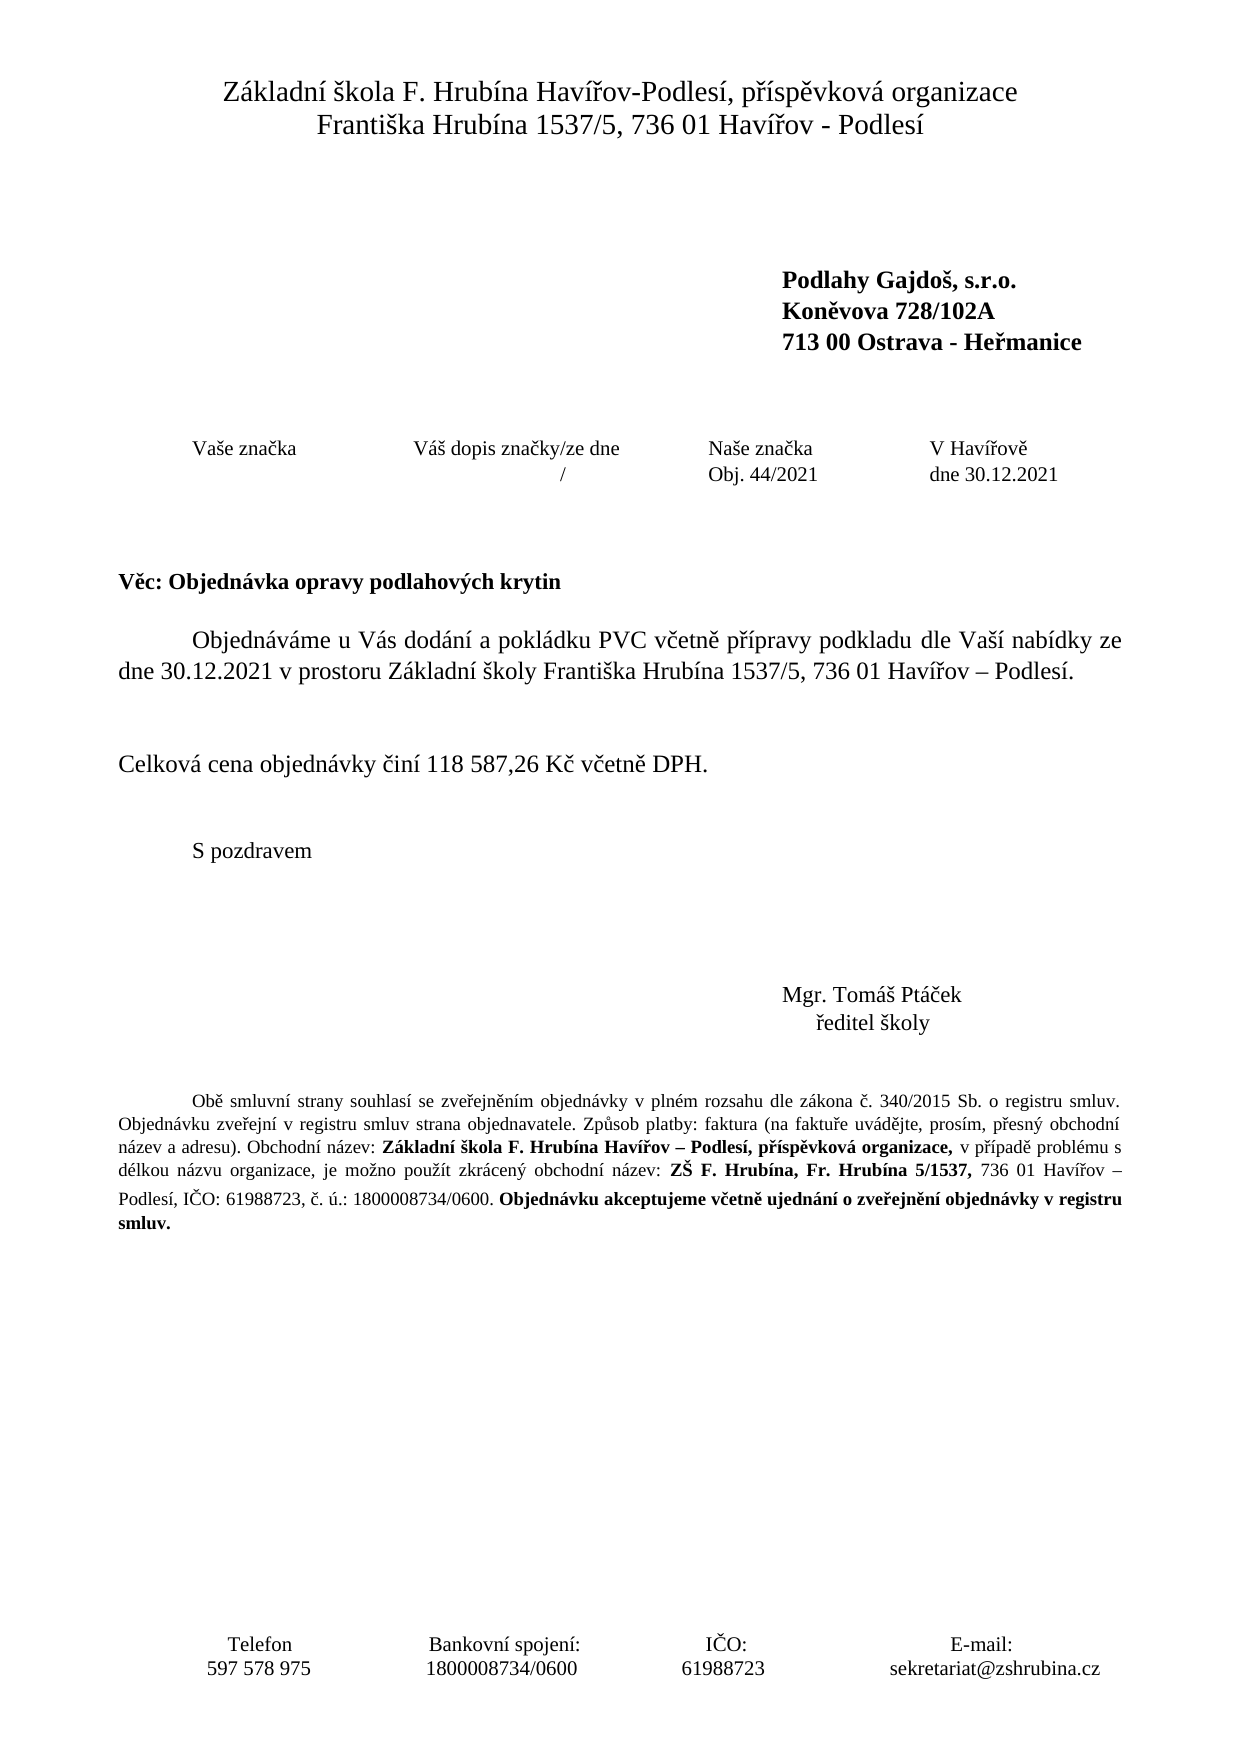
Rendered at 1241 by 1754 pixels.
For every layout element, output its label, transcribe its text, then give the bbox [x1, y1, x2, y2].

text Obě smluvní strany souhlasí se zveřejněním objednávky v plném rozsahu dle zákona č. 340/2015 Sb. o registru smluv. Objednávku zveřejní v registru smluv strana objednavatele. Způsob platby: faktura (na faktuře uvádějte, prosím, přesný obchodní název a adresu). Obchodní název: Základní škola F. Hrubína Havířov – Podlesí, příspěvková organizace, v případě problému s délkou názvu organizace, je možno použít zkrácený obchodní název: ZŠ F. Hrubína, Fr. Hrubína 5/1537, 736 01 Havířov – Podlesí, IČO: 61988723, č. ú.: 1800008734/0600. Objednávku akceptujeme včetně ujednání o zveřejnění objednávky v registru smluv. [118, 1090, 1122, 1234]
text Věc: Objednávka opravy podlahových krytin [118, 568, 1122, 594]
text Mgr. Tomáš Ptáček [118, 981, 1122, 1007]
text Celková cena objednávky činí 118 587,26 Kč včetně DPH. [118, 749, 1122, 778]
text Objednáváme u Vás dodání a pokládku PVC včetně přípravy podkladu dle Vaší nabídky ze dne 30.12.2021 v prostoru Základní školy Františka Hrubína 1537/5, 736 01 Havířov – Podlesí. [118, 625, 1122, 685]
text ředitel školy [708, 1009, 1122, 1036]
text / Obj. 44/2021 dne 30.12.2021 [118, 462, 1122, 486]
text S pozdravem [118, 837, 1122, 863]
text Koněvova 728/102A 713 00 Ostrava - Heřmanice [118, 296, 1122, 356]
text Podlahy Gajdoš, s.r.o. [118, 265, 1122, 294]
text Vaše značka Váš dopis značky/ze dne Naše značka V Havířově [118, 436, 1122, 460]
